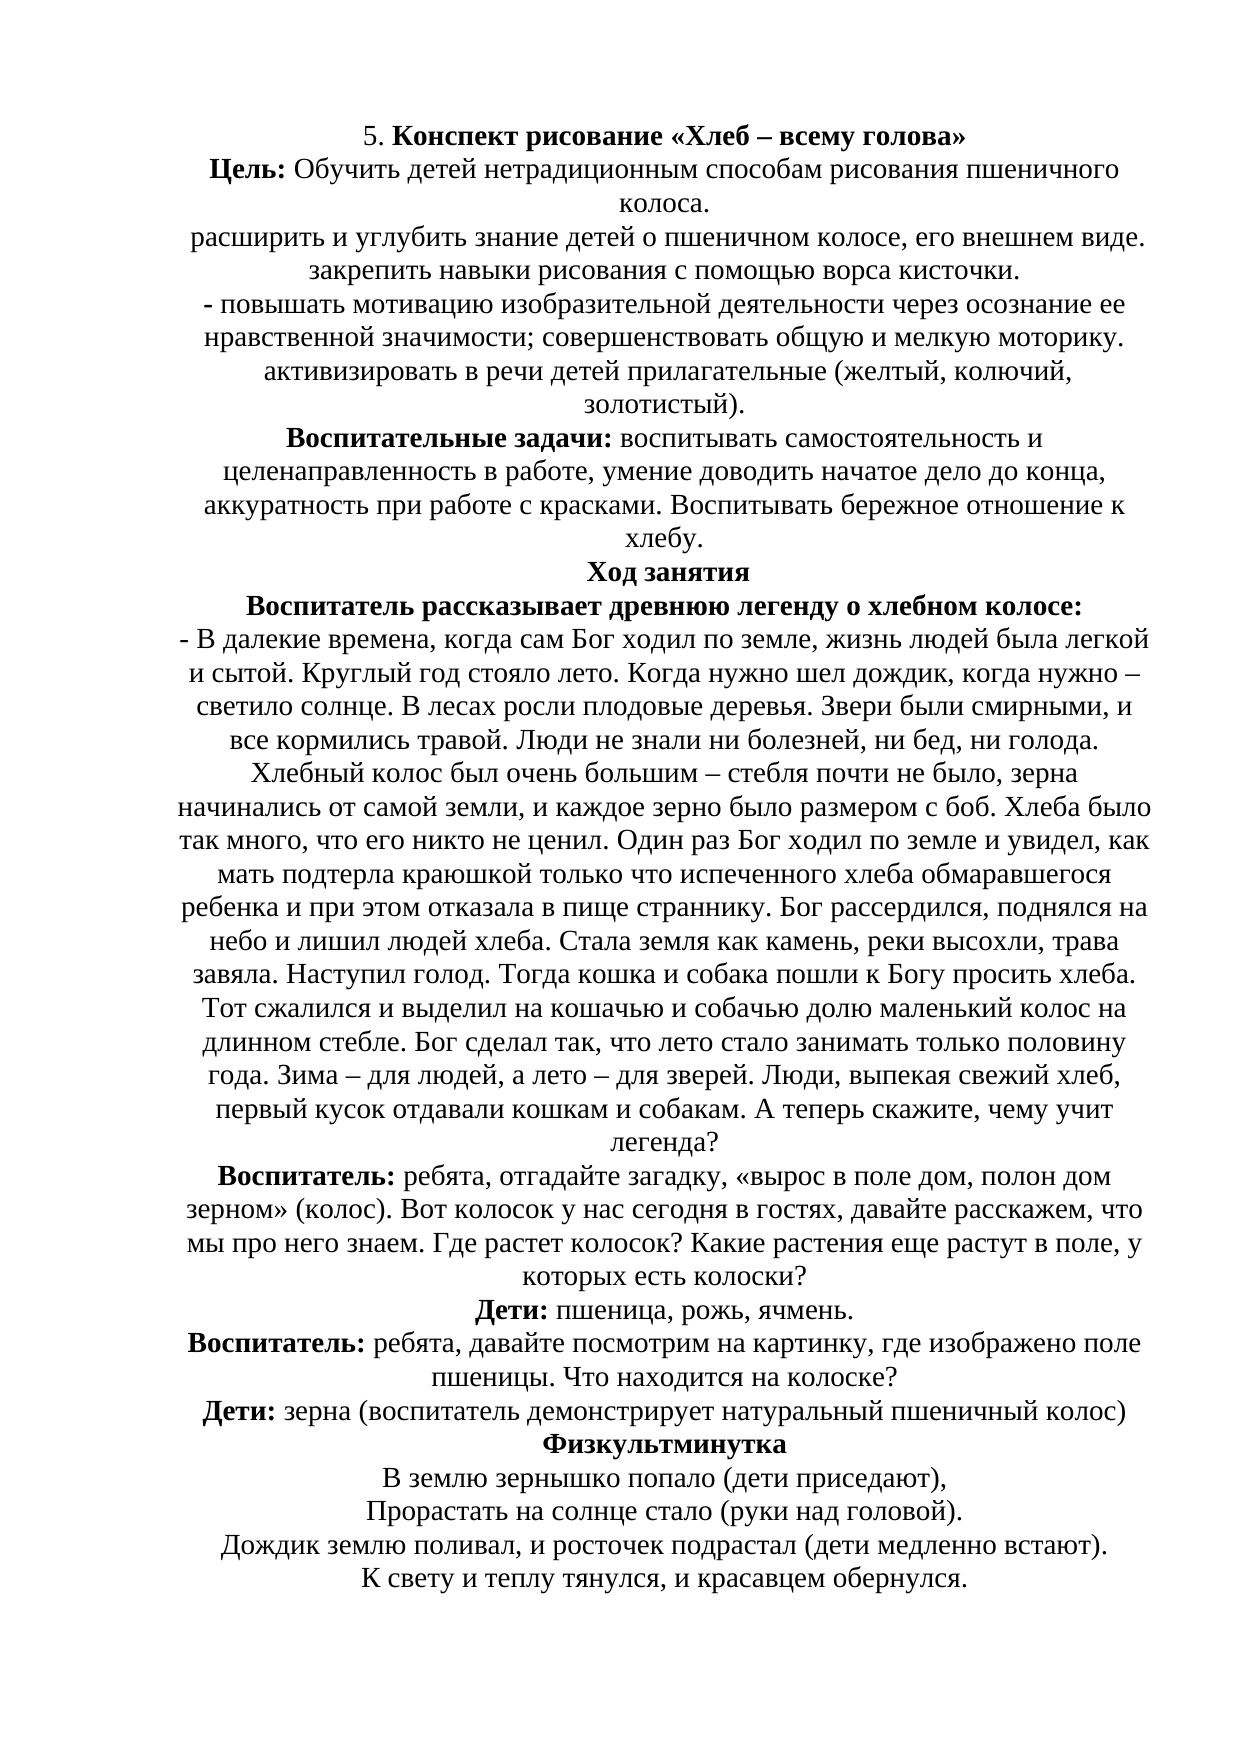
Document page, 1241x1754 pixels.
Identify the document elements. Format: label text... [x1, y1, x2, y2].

text Воспитатель: ребята, отгадайте загадку, «вырос в поле дом, полон дом зерном» (колос). Вот колосок у нас сегодня в гостях, давайте расскажем, что мы про него знаем. Где растет колосок? Какие растения еще растут в поле, у которых есть колоски? [177, 1158, 1152, 1292]
text расширить и углубить знание детей о пшеничном колосе, его внешнем виде. [177, 219, 1152, 252]
text - повышать мотивацию изобразительной деятельности через осознание ее нравственной значимости; совершенствовать общую и мелкую моторику. [177, 286, 1152, 353]
text закрепить навыки рисования с помощью ворса кисточки. [177, 252, 1152, 286]
text 5. Конспект рисование «Хлеб – всему голова» [177, 118, 1152, 152]
text Воспитатель: ребята, давайте посмотрим на картинку, где изображено поле пшеницы. Что находится на колоске? [177, 1326, 1152, 1393]
text К свету и теплу тянулся, и красавцем обернулся. [177, 1560, 1152, 1594]
text Дождик землю поливал, и росточек подрастал (дети медленно встают). [177, 1527, 1152, 1560]
text Воспитательные задачи: воспитывать самостоятельность и целенаправленность в работе, умение доводить начатое дело до конца, аккуратность при работе с красками. Воспитывать бережное отношение к хлебу. [177, 420, 1152, 554]
text Цель: Обучить детей нетрадиционным способам рисования пшеничного колоса. [177, 152, 1152, 219]
text - В далекие времена, когда сам Бог ходил по земле, жизнь людей была легкой и сытой. Круглый год стояло лето. Когда нужно шел дождик, когда нужно – светило солнце. В лесах росли плодовые деревья. Звери были смирными, и все кормились травой. Люди не знали ни болезней, ни бед, ни голода. Хлебный колос был очень большим – стебля почти не было, зерна начинались от самой земли, и каждое зерно было размером с боб. Хлеба было так много, что его никто не ценил. Один раз Бог ходил по земле и увидел, как мать подтерла краюшкой только что испеченного хлеба обмаравшегося ребенка и при этом отказала в пище страннику. Бог рассердился, поднялся на небо и лишил людей хлеба. Стала земля как камень, реки высохли, трава завяла. Наступил голод. Тогда кошка и собака пошли к Богу просить хлеба. Тот сжалился и выделил на кошачью и собачью долю маленький колос на длинном стебле. Бог сделал так, что лето стало занимать только половину года. Зима – для людей, а лето – для зверей. Люди, выпекая свежий хлеб, первый кусок отдавали кошкам и собакам. А теперь скажите, чему учит легенда? [177, 621, 1152, 1158]
text Дети: пшеница, рожь, ячмень. [177, 1292, 1152, 1326]
text В землю зернышко попало (дети приседают), [177, 1460, 1152, 1493]
text Физкультминутка [177, 1426, 1152, 1460]
text Воспитатель рассказывает древнюю легенду о хлебном колосе: [177, 588, 1152, 621]
text Прорастать на солнце стало (руки над головой). [177, 1493, 1152, 1527]
text Дети: зерна (воспитатель демонстрирует натуральный пшеничный колос) [177, 1393, 1152, 1426]
text Ход занятия [177, 554, 1152, 588]
text активизировать в речи детей прилагательные (желтый, колючий, золотистый). [177, 353, 1152, 420]
